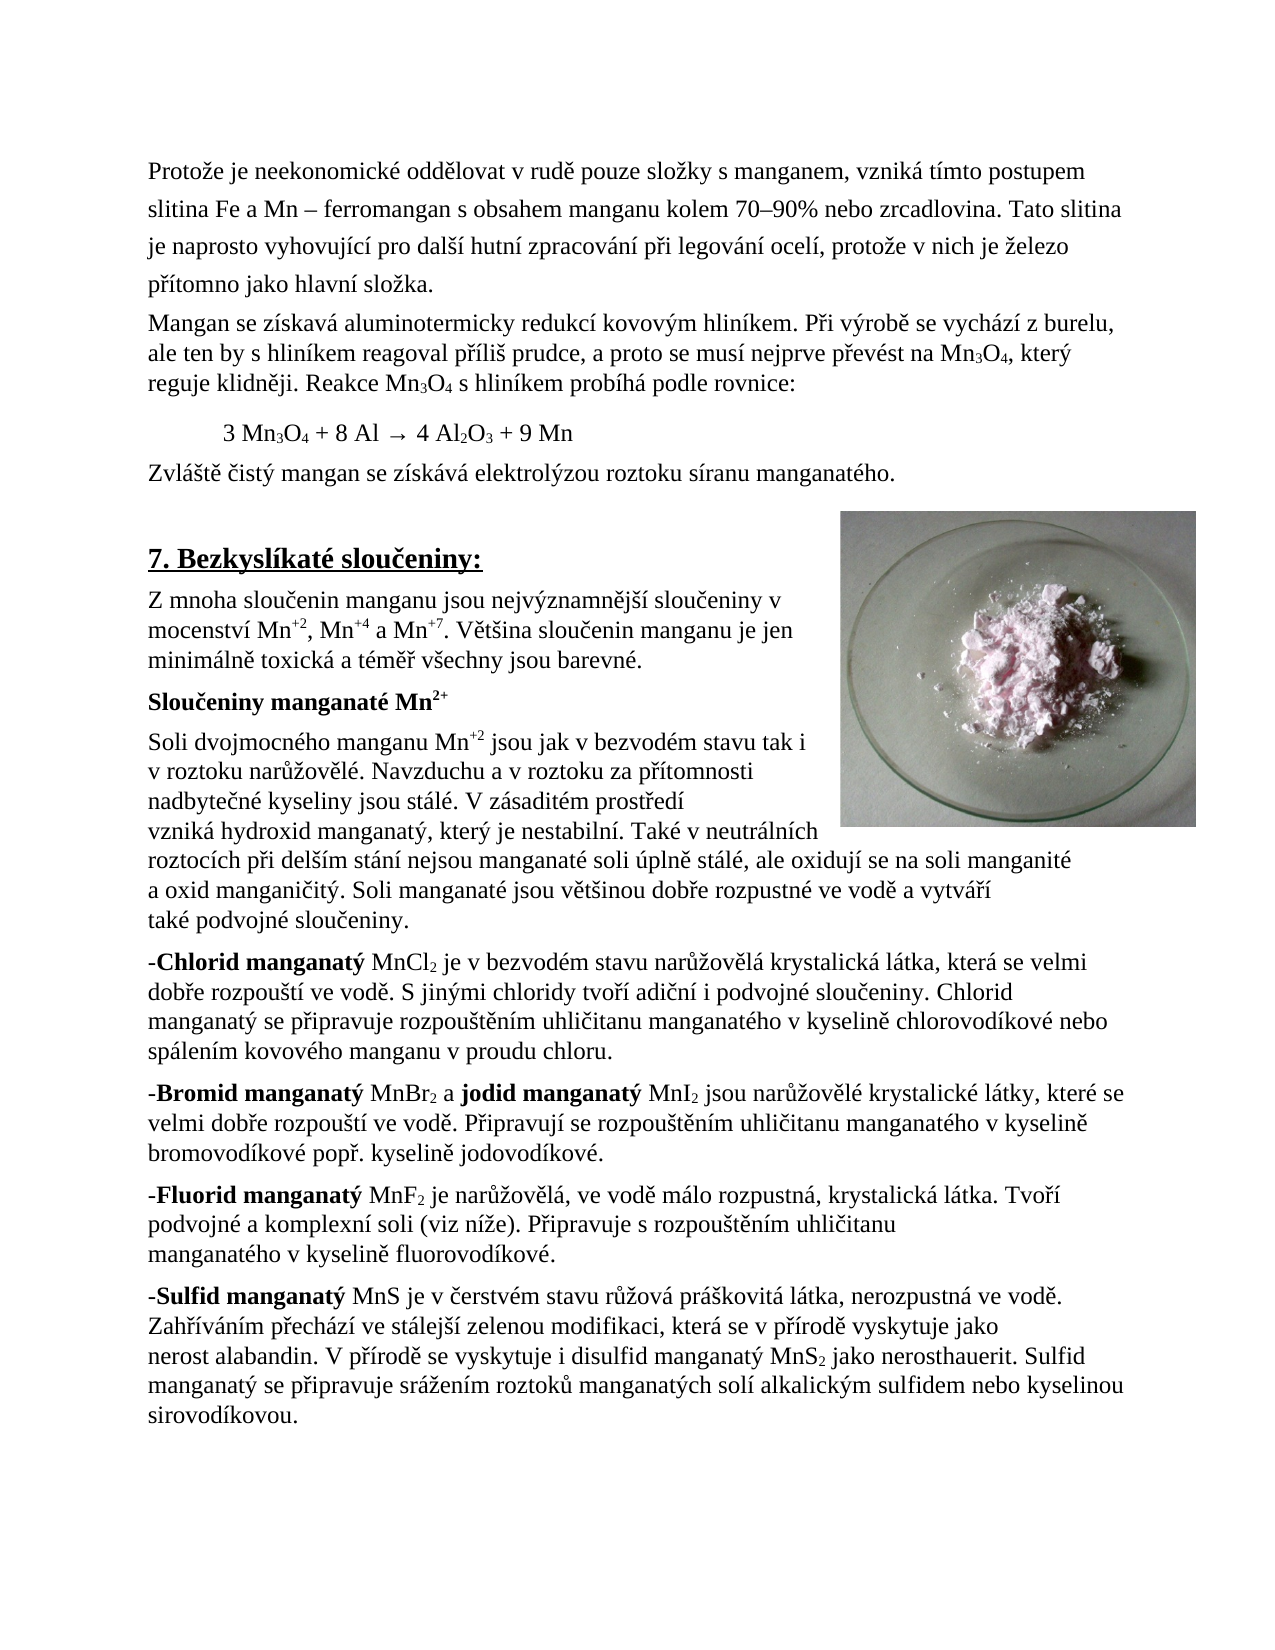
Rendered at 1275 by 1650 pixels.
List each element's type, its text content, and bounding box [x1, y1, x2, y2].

text Z mnoha sloučenin manganu jsou nejvýznamnější sloučeniny v mocenství Mn+2, Mn+4 a Mn+7. Většina sloučenin manganu je jen minimálně toxická a téměř všechny jsou barevné. [148, 584, 840, 674]
text Zvláště čistý mangan se získává elektrolýzou roztoku síranu manganatého. [148, 457, 1127, 486]
text -Fluorid manganatý MnF2 je narůžovělá, ve vodě málo rozpustná, krystalická látka. Tvoří podvojné a komplexní soli (viz níže). Připravuje s rozpouštěním uhličitanu manganatého v kyselině fluorovodíkové. [148, 1179, 1127, 1268]
text 3 Mn3O4 + 8 Al → 4 Al2O3 + 9 Mn [223, 409, 1127, 447]
text Soli dvojmocného manganu Mn+2 jsou jak v bezvodém stavu tak i v roztoku narůžovělé. Navzduchu a v roztoku za přítomnosti nadbytečné kyseliny jsou stálé. V zásaditém prostředí vzniká hydroxid manganatý, který je nestabilní. Také v neutrálních roztocích při delším stání nejsou manganaté soli úplně stálé, ale oxidují se na soli manganité a oxid manganičitý. Soli manganaté jsou většinou dobře rozpustné ve vodě a vytváří také podvojné sloučeniny. [148, 726, 1127, 934]
text Mangan se získavá aluminotermicky redukcí kovovým hliníkem. Při výrobě se vychází z burelu, ale ten by s hliníkem reagoval příliš prudce, a proto se musí nejprve převést na Mn3O4, který reguje klidněji. Reakce Mn3O4 s hliníkem probíhá podle rovnice: [148, 308, 1127, 397]
text 7. Bezkyslíkaté sloučeniny: [148, 541, 840, 574]
text -Bromid manganatý MnBr2 a jodid manganatý MnI2 jsou narůžovělé krystalické látky, které se velmi dobře rozpouští ve vodě. Připravují se rozpouštěním uhličitanu manganatého v kyselině bromovodíkové popř. kyselině jodovodíkové. [148, 1077, 1127, 1166]
text Sloučeniny manganaté Mn2+ [148, 686, 840, 716]
picture [840, 511, 1196, 827]
text -Sulfid manganatý MnS je v čerstvém stavu růžová práškovitá látka, nerozpustná ve vodě. Zahříváním přechází ve stálejší zelenou modifikaci, která se v přírodě vyskytuje jako nerost alabandin. V přírodě se vyskytuje i disulfid manganatý MnS2 jako nerosthauerit. Sulfid manganatý se připravuje srážením roztoků manganatých solí alkalickým sulfidem nebo kyselinou sirovodíkovou. [148, 1281, 1127, 1429]
text -Chlorid manganatý MnCl2 je v bezvodém stavu narůžovělá krystalická látka, která se velmi dobře rozpouští ve vodě. S jinými chloridy tvoří adiční i podvojné sloučeniny. Chlorid manganatý se připravuje rozpouštěním uhličitanu manganatého v kyselině chlorovodíkové nebo spálením kovového manganu v proudu chloru. [148, 946, 1127, 1065]
text Protože je neekonomické oddělovat v rudě pouze složky s manganem, vzniká tímto postupem slitina Fe a Mn – ferromangan s obsahem manganu kolem 70–90% nebo zrcadlovina. Tato slitina je naprosto vyhovující pro další hutní zpracování při legování ocelí, protože v nich je železo přítomno jako hlavní složka. [148, 148, 1127, 298]
